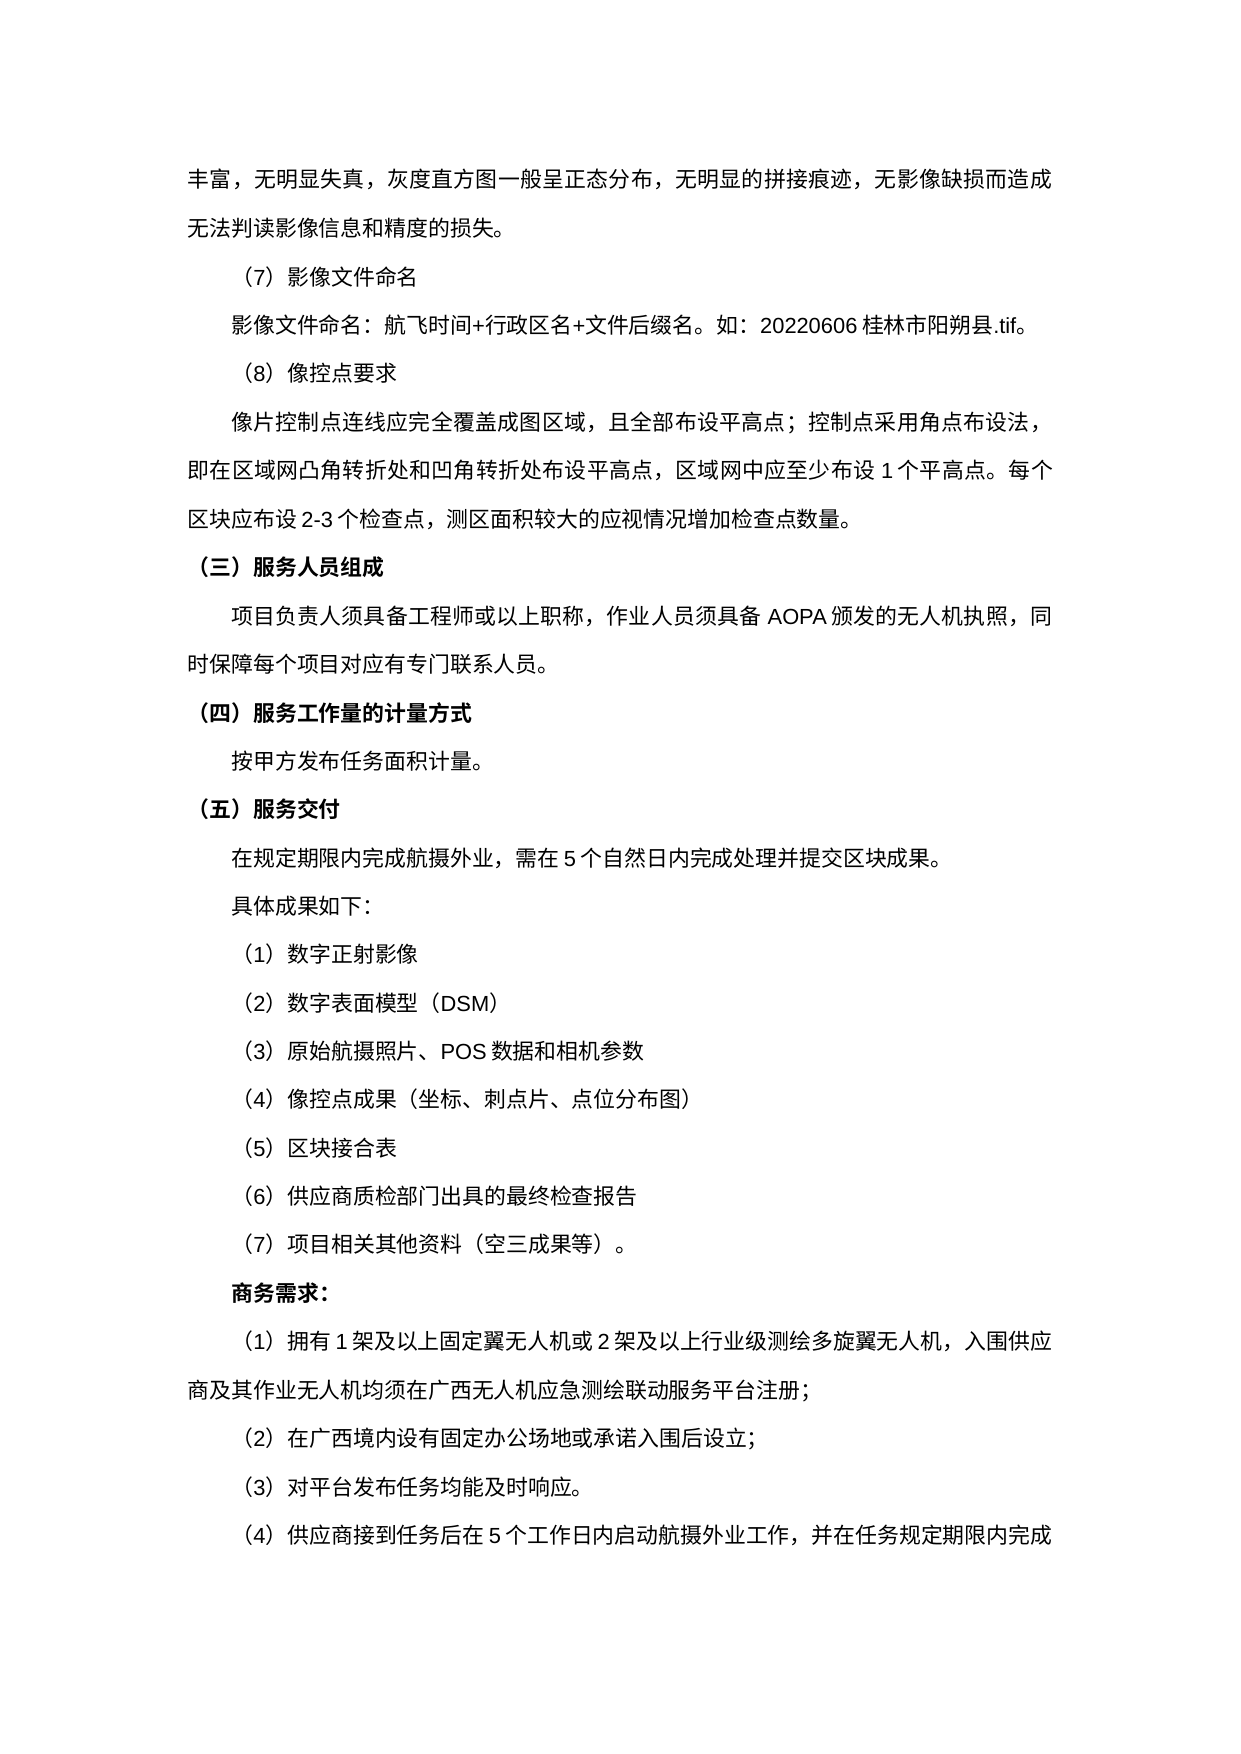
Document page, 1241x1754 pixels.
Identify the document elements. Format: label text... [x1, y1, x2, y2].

text （1）拥有1架及以上固定翼无人机或2架及以上行业级测绘多旋翼无人机，入围供应商及其作业无人机均须在广西无人机应急测绘联动服务平台注册； [187, 1324, 1053, 1405]
text 影像文件命名：航飞时间+行政区名+文件后缀名。如：20220606桂林市阳朔县.tif。 [187, 307, 1053, 340]
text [187, 162, 1053, 243]
text （4）像控点成果（坐标、刺点片、点位分布图） [187, 1082, 1053, 1114]
text （7）影像文件命名 [187, 259, 1053, 292]
text （6）供应商质检部门出具的最终检查报告 [187, 1179, 1053, 1211]
text （2）在广西境内设有固定办公场地或承诺入围后设立； [187, 1421, 1053, 1453]
text 项目负责人须具备工程师或以上职称，作业人员须具备AOPA颁发的无人机执照，同时保障每个项目对应有专门联系人员。 [187, 598, 1053, 679]
text （3）对平台发布任务均能及时响应。 [187, 1469, 1053, 1502]
text （1）数字正射影像 [187, 937, 1053, 969]
text （7）项目相关其他资料（空三成果等）。 [187, 1227, 1053, 1259]
text （四）服务工作量的计量方式 [187, 695, 1053, 728]
text （2）数字表面模型（DSM） [187, 985, 1053, 1018]
text 像片控制点连线应完全覆盖成图区域，且全部布设平高点；控制点采用角点布设法，即在区域网凸角转折处和凹角转折处布设平高点，区域网中应至少布设 1个平高点。每个区块应布设2-3个检查点，测区面积较大的应视情况增加检查点数量。 [187, 404, 1053, 534]
text 具体成果如下： [187, 889, 1053, 921]
text （五）服务交付 [187, 792, 1053, 824]
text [187, 1517, 1053, 1550]
text （三）服务人员组成 [187, 550, 1053, 582]
text 商务需求： [187, 1275, 1053, 1308]
text 在规定期限内完成航摄外业，需在5个自然日内完成处理并提交区块成果。 [187, 840, 1053, 873]
text 按甲方发布任务面积计量。 [187, 744, 1053, 776]
text （8）像控点要求 [187, 356, 1053, 388]
text （5）区块接合表 [187, 1130, 1053, 1163]
text （3）原始航摄照片、POS数据和相机参数 [187, 1034, 1053, 1066]
